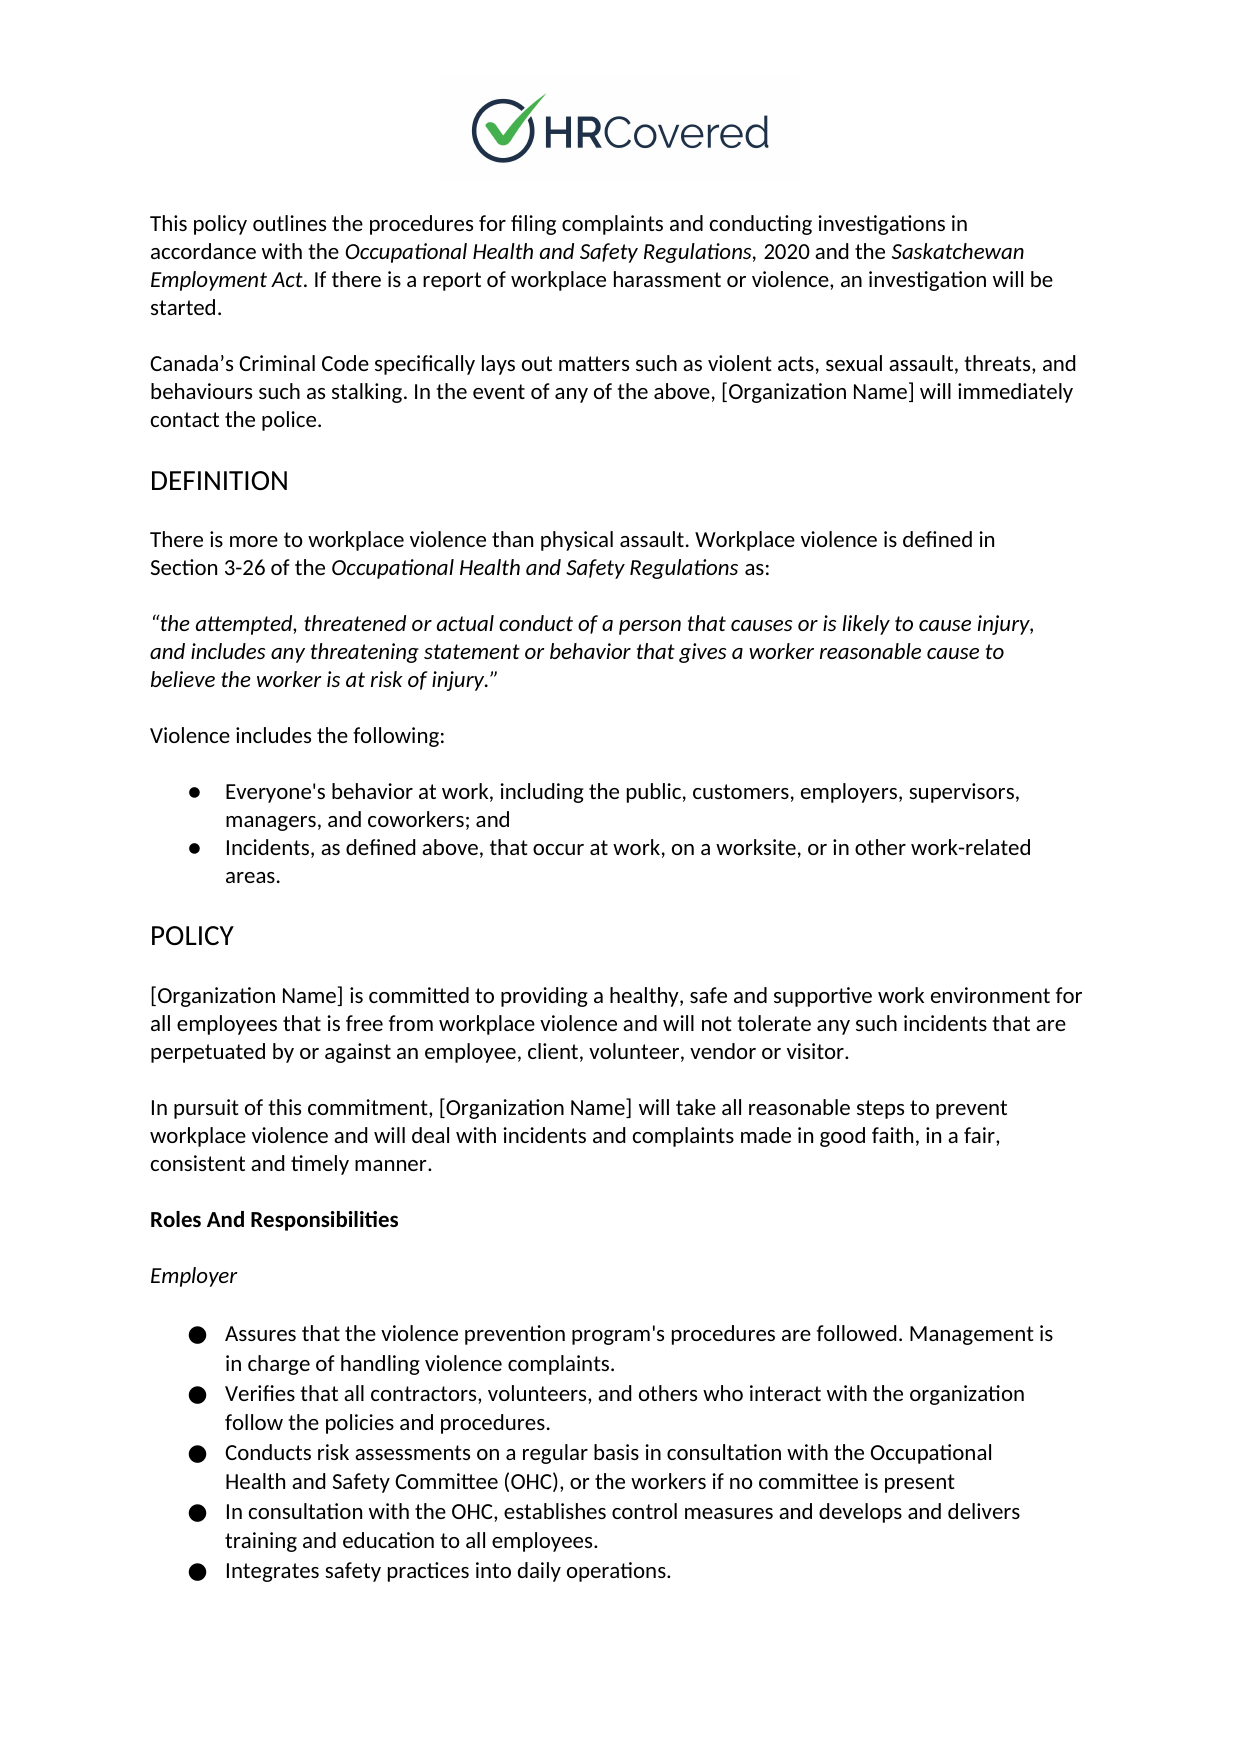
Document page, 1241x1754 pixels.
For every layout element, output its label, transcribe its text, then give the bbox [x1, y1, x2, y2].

picture [439, 75, 801, 182]
list Everyone's behavior at work, including the public, customers, employers, supervisors, managers, and coworkers; and [187, 777, 1059, 833]
list Assures that the violence prevention program's procedures are followed. Management is in charge of handling violence complaints. [187, 1317, 1059, 1377]
text DEFINITION [150, 462, 1090, 497]
text In pursuit of this commitment, [Organization Name] will take all reasonable steps to prevent workplace violence and will deal with incidents and complaints made in good faith, in a fair, consistent and timely manner. [150, 1093, 1090, 1177]
text Canada’s Criminal Code specifically lays out matters such as violent acts, sexual assault, threats, and behaviours such as stalking. In the event of any of the above, [Organization Name] will immediately contact the police. [150, 349, 1090, 433]
text There is more to workplace violence than physical assault. Workplace violence is defined in Section 3-26 of the Occupational Health and Safety Regulations as: [150, 525, 1059, 581]
text Employer [150, 1261, 1059, 1289]
text [Organization Name] is committed to providing a healthy, safe and supportive work environment for all employees that is free from workplace violence and will not tolerate any such incidents that are perpetuated by or against an employee, client, volunteer, vendor or visitor. [150, 981, 1090, 1065]
list Integrates safety practices into daily operations. [187, 1554, 1059, 1586]
text Roles And Responsibilities [150, 1205, 1090, 1233]
text “the attempted, threatened or actual conduct of a person that causes or is likely to cause injury, and includes any threatening statement or behavior that gives a worker reasonable cause to believe the worker is at risk of injury.” [150, 609, 1059, 693]
list Verifies that all contractors, volunteers, and others who interact with the organization follow the policies and procedures. [187, 1377, 1059, 1436]
text This policy outlines the procedures for filing complaints and conducting investigations in accordance with the Occupational Health and Safety Regulations, 2020 and the Saskatchewan Employment Act. If there is a report of workplace harassment or violence, an investigation will be started. [150, 209, 1059, 321]
list In consultation with the OHC, establishes control measures and develops and delivers training and education to all employees. [187, 1495, 1059, 1554]
text POLICY [150, 917, 1090, 953]
list Incidents, as defined above, that occur at work, on a worksite, or in other work-related areas. [187, 833, 1059, 889]
list Conducts risk assessments on a regular basis in consultation with the Occupational Health and Safety Committee (OHC), or the workers if no committee is present [187, 1436, 1059, 1495]
text Violence includes the following: [150, 721, 1059, 749]
